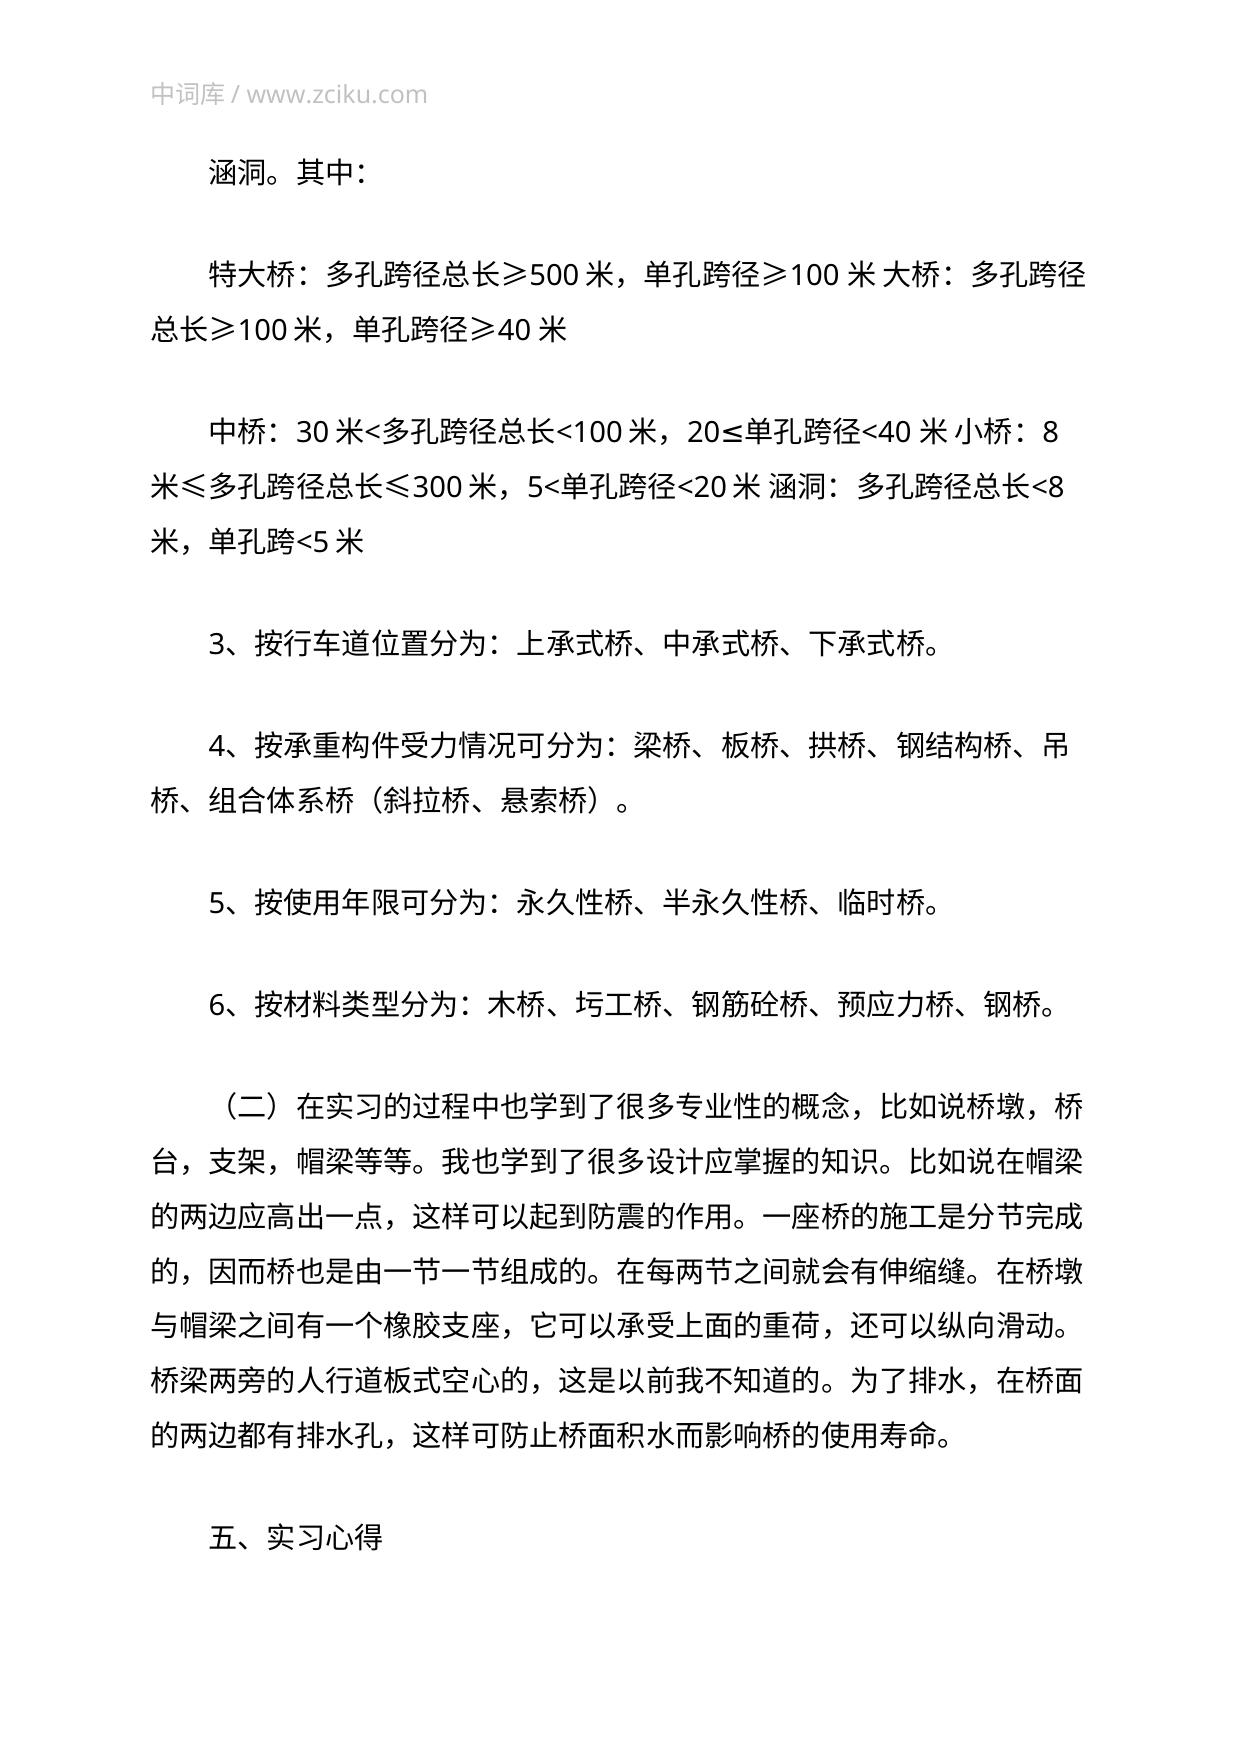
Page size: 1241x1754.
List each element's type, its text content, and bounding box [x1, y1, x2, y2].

text 6、按材料类型分为：木桥、圬工桥、钢筋砼桥、预应力桥、钢桥。 [150, 981, 1090, 1024]
text 特大桥：多孔跨径总长≥500米，单孔跨径≥100 米 大桥：多孔跨径总长≥100米，单孔跨径≥40 米 [150, 252, 1090, 349]
text （二）在实习的过程中也学到了很多专业性的概念，比如说桥墩，桥台，支架，帽梁等等。我也学到了很多设计应掌握的知识。比如说在帽梁的两边应高出一点，这样可以起到防震的作用。一座桥的施工是分节完成的，因而桥也是由一节一节组成的。在每两节之间就会有伸缩缝。在桥墩与帽梁之间有一个橡胶支座，它可以承受上面的重荷，还可以纵向滑动。桥梁两旁的人行道板式空心的，这是以前我不知道的。为了排水，在桥面的两边都有排水孔，这样可防止桥面积水而影响桥的使用寿命。 [150, 1083, 1090, 1455]
text 5、按使用年限可分为：永久性桥、半永久性桥、临时桥。 [150, 879, 1090, 922]
text 中桥：30米<多孔跨径总长<100米，20≤单孔跨径<40 米 小桥：8米≤多孔跨径总长≤300米，5<单孔跨径<20米 涵洞：多孔跨径总长<8米，单孔跨<5米 [150, 409, 1090, 561]
text 4、按承重构件受力情况可分为：梁桥、板桥、拱桥、钢结构桥、吊桥、组合体系桥（斜拉桥、悬索桥）。 [150, 723, 1090, 820]
text 五、实习心得 [150, 1514, 1090, 1557]
text 3、按行车道位置分为：上承式桥、中承式桥、下承式桥。 [150, 621, 1090, 663]
text 涵洞。其中： [150, 150, 1090, 192]
